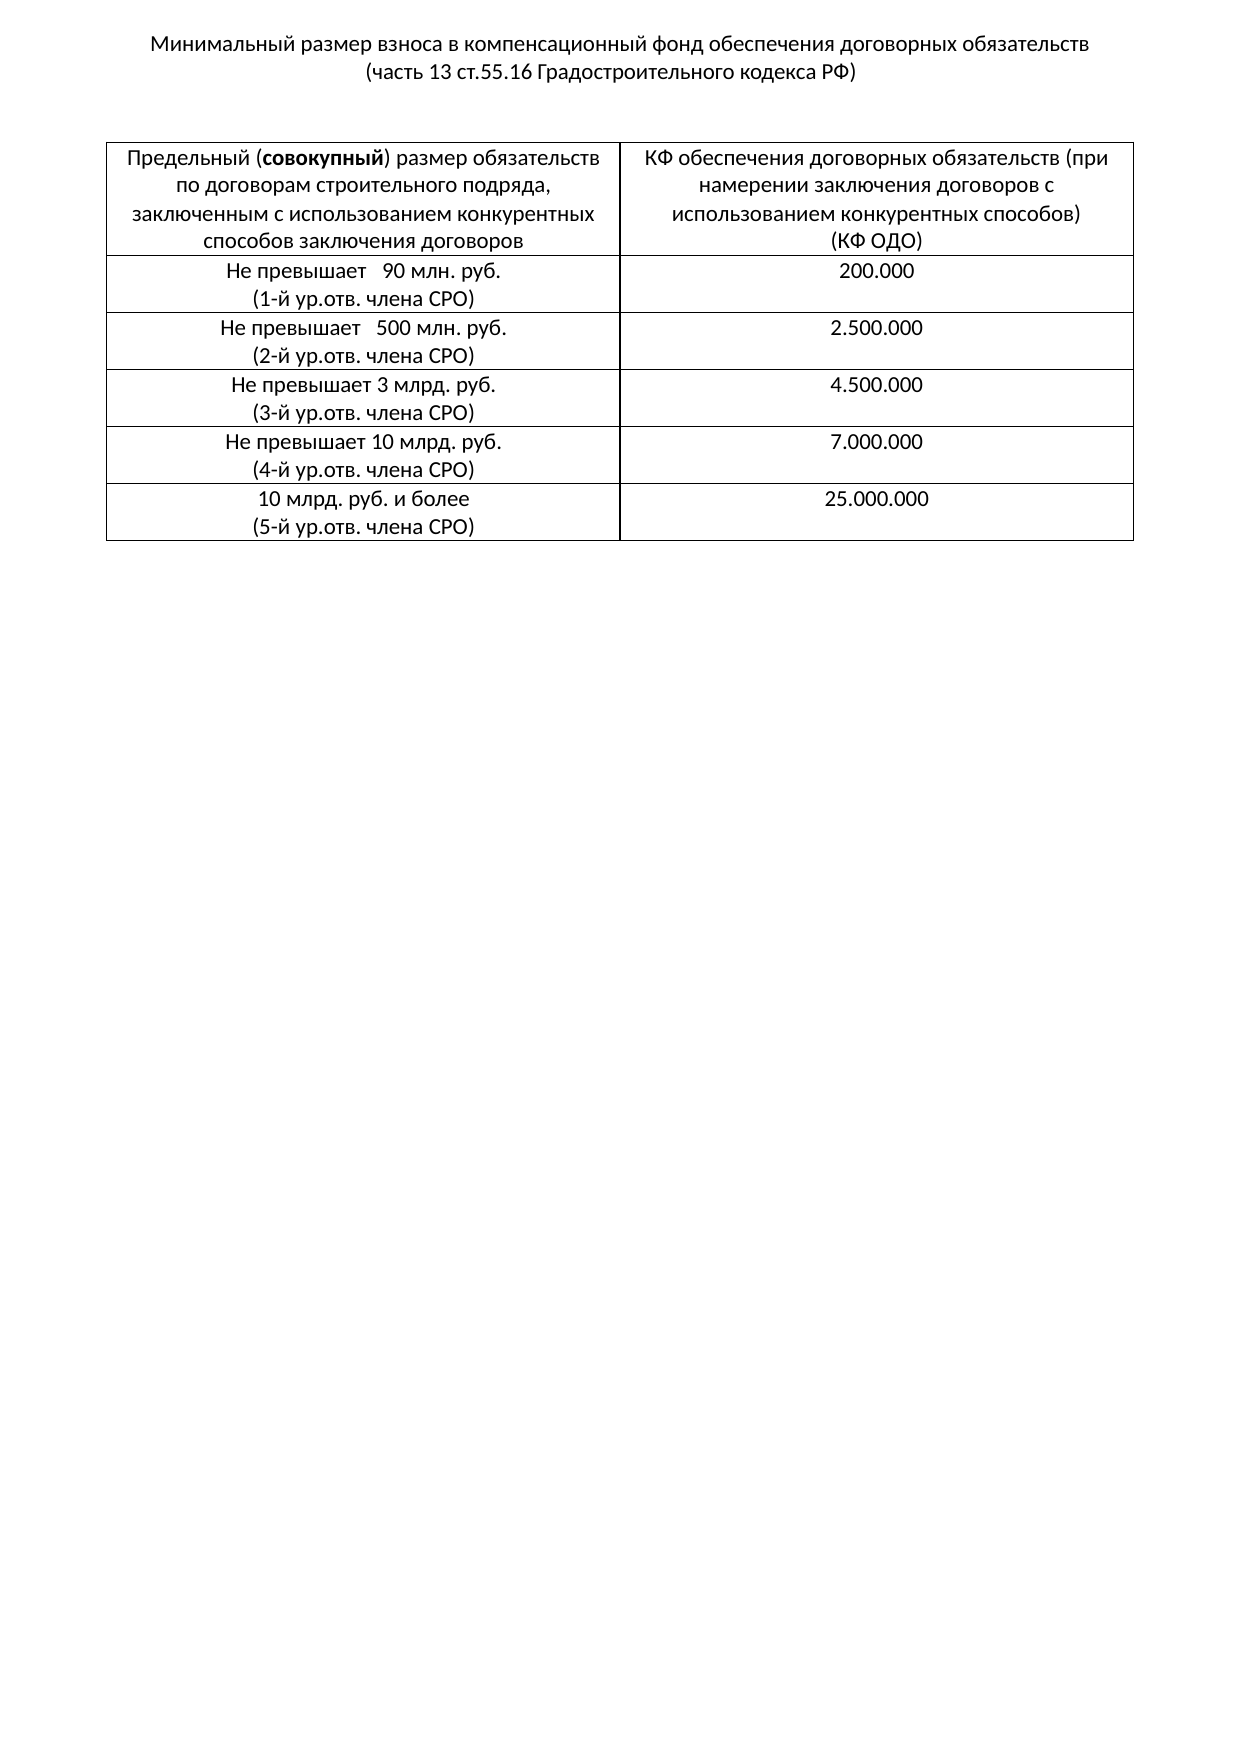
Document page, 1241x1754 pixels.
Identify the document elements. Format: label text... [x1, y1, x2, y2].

table_cell 10 млрд. руб. и более (5-й ур.отв. члена СРО) [107, 484, 619, 540]
table_cell Не превышает 10 млрд. руб. (4-й ур.отв. члена СРО) [107, 427, 619, 483]
table_cell Не превышает 90 млн. руб. (1-й ур.отв. члена СРО) [107, 256, 619, 312]
table_header КФ обеспечения договорных обязательств (при намерении заключения договоров с использованием конкурентных способов) (КФ ОДО) [621, 143, 1133, 255]
table_cell Не превышает 3 млрд. руб. (3-й ур.отв. члена СРО) [107, 370, 619, 426]
text Минимальный размер взноса в компенсационный фонд обеспечения договорных обязательств [118, 29, 1122, 57]
table_cell Не превышает 500 млн. руб. (2-й ур.отв. члена СРО) [107, 313, 619, 369]
table_header Предельный (совокупный) размер обязательств по договорам строительного подряда, заключенным с использованием конкурентных способов заключения договоров [107, 143, 619, 255]
text (часть 13 ст.55.16 Градостроительного кодекса РФ) [118, 57, 1122, 86]
table_cell 200.000 [621, 256, 1133, 312]
table_cell 7.000.000 [621, 427, 1133, 483]
table_cell 4.500.000 [621, 370, 1133, 426]
table_cell 25.000.000 [621, 484, 1133, 540]
table_cell 2.500.000 [621, 313, 1133, 369]
